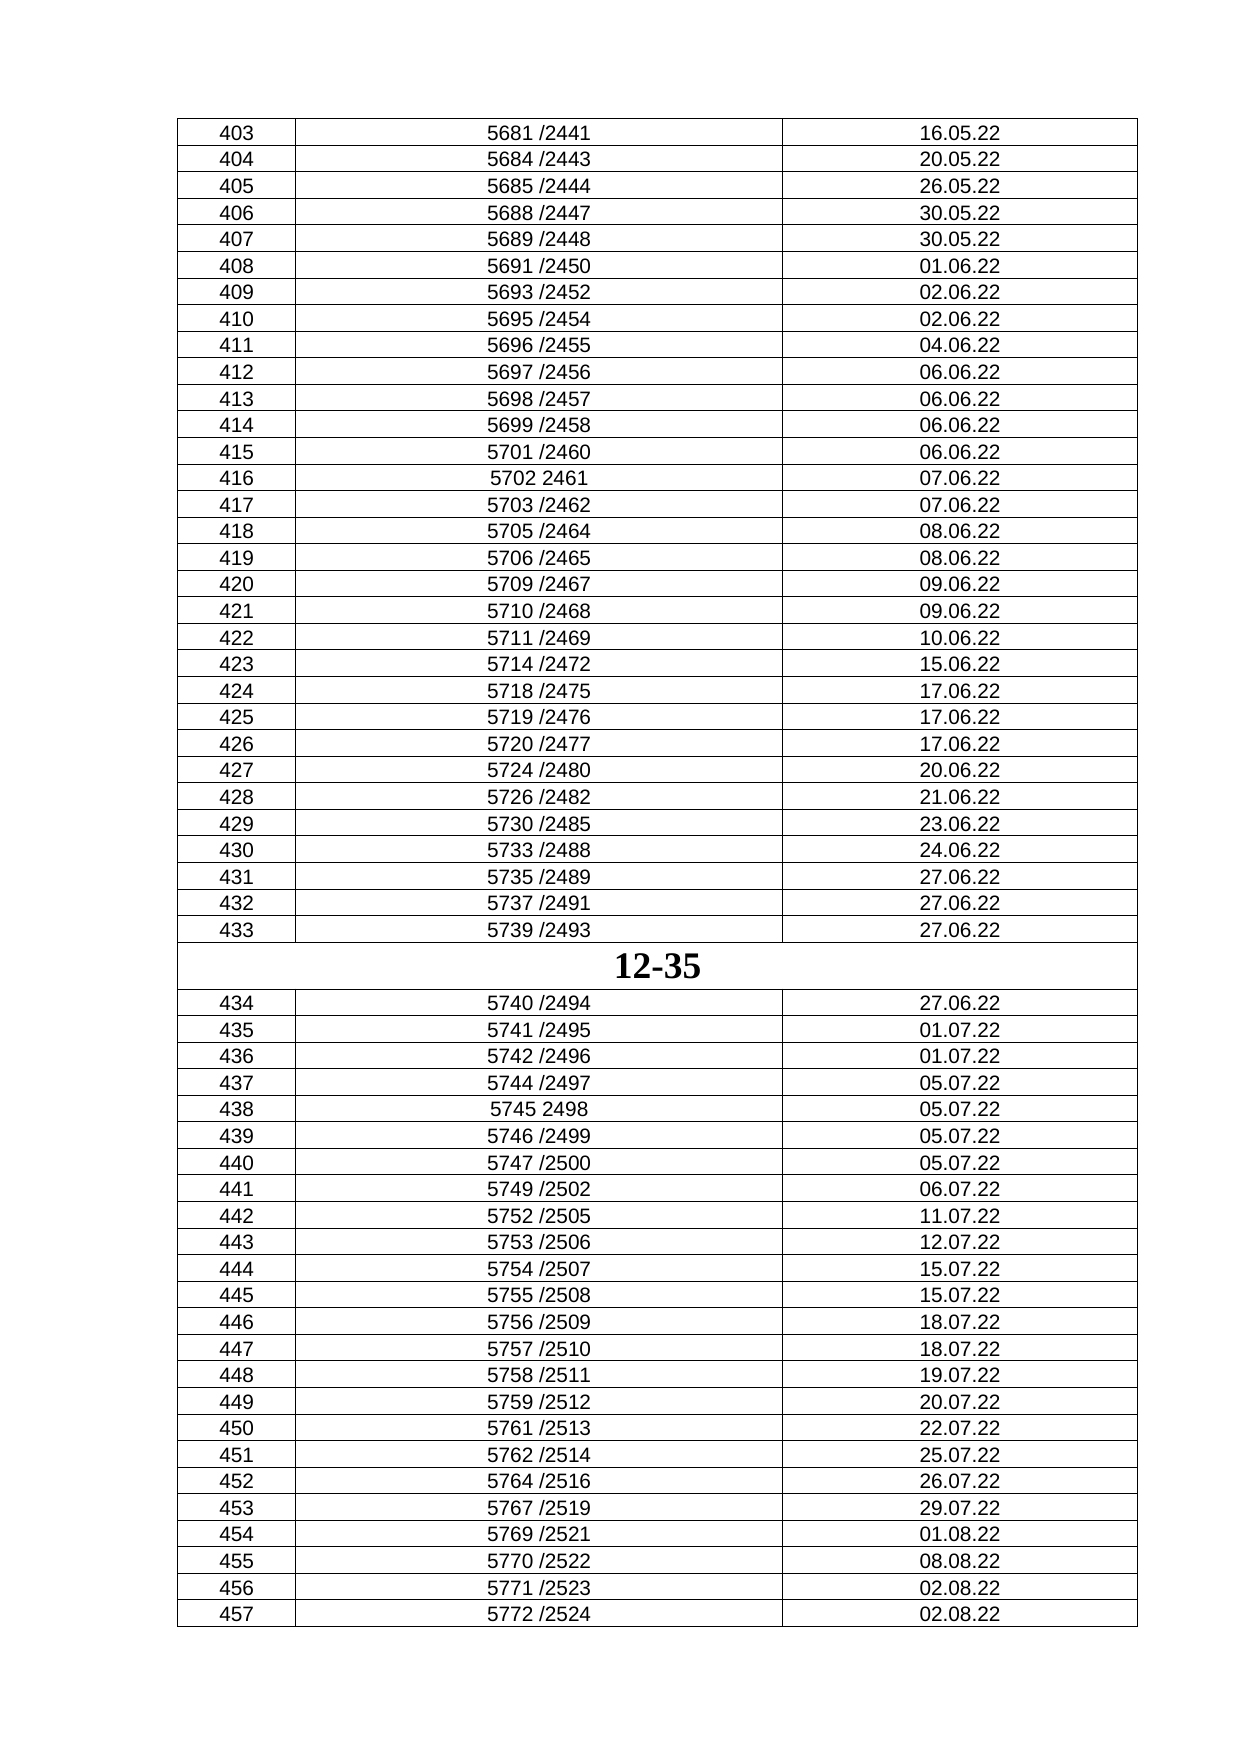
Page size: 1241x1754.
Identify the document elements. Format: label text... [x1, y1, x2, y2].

table_cell 5772 /2524 [296, 1600, 782, 1626]
table_cell 5702 2461 [296, 465, 782, 490]
table_cell 5742 /2496 [296, 1043, 782, 1068]
table_cell 27.06.22 [783, 890, 1137, 915]
table_cell 27.06.22 [783, 863, 1137, 888]
table_cell 5739 /2493 [296, 916, 782, 942]
table_cell 02.08.22 [783, 1574, 1137, 1599]
table_cell 5752 /2505 [296, 1202, 782, 1227]
table_cell 22.07.22 [783, 1415, 1137, 1440]
table_cell 5740 /2494 [296, 990, 782, 1015]
table_cell 10.06.22 [783, 624, 1137, 649]
table_cell 01.07.22 [783, 1016, 1137, 1042]
table_cell 454 [178, 1521, 295, 1546]
table_cell 15.07.22 [783, 1282, 1137, 1307]
table_cell 11.07.22 [783, 1202, 1137, 1227]
table_cell 447 [178, 1335, 295, 1360]
table_cell 5695 /2454 [296, 305, 782, 331]
table_cell 06.06.22 [783, 438, 1137, 463]
table_cell 5697 /2456 [296, 358, 782, 384]
table_cell 5720 /2477 [296, 730, 782, 756]
table_cell 411 [178, 332, 295, 357]
table_cell 415 [178, 438, 295, 463]
table_cell 418 [178, 518, 295, 543]
table_cell 5709 /2467 [296, 571, 782, 596]
table_cell 26.07.22 [783, 1468, 1137, 1493]
table_cell 12-35 [178, 943, 1137, 988]
table_cell 5684 /2443 [296, 146, 782, 171]
table_cell 5749 /2502 [296, 1175, 782, 1201]
table_cell 405 [178, 172, 295, 198]
table_cell 5757 /2510 [296, 1335, 782, 1360]
table_cell 414 [178, 411, 295, 437]
table_cell 15.06.22 [783, 650, 1137, 676]
table_cell 439 [178, 1122, 295, 1148]
table_cell 403 [178, 119, 295, 145]
table_cell 5681 /2441 [296, 119, 782, 145]
table_cell 08.06.22 [783, 518, 1137, 543]
table_cell 5759 /2512 [296, 1388, 782, 1413]
table_cell 433 [178, 916, 295, 942]
table_cell 451 [178, 1441, 295, 1467]
table_cell 5744 /2497 [296, 1069, 782, 1095]
table_cell 435 [178, 1016, 295, 1042]
table_cell 5685 /2444 [296, 172, 782, 198]
table_cell 15.07.22 [783, 1255, 1137, 1281]
table_cell 416 [178, 465, 295, 490]
table_cell 02.06.22 [783, 305, 1137, 331]
table_cell 20.07.22 [783, 1388, 1137, 1413]
table_cell 427 [178, 757, 295, 782]
table_cell 5689 /2448 [296, 225, 782, 251]
table_cell 5730 /2485 [296, 810, 782, 835]
table_cell 457 [178, 1600, 295, 1626]
table_cell 437 [178, 1069, 295, 1095]
table_cell 449 [178, 1388, 295, 1413]
table_cell 24.06.22 [783, 836, 1137, 862]
table_cell 448 [178, 1361, 295, 1387]
table_cell 05.07.22 [783, 1096, 1137, 1121]
table_cell 5703 /2462 [296, 491, 782, 517]
table_cell 450 [178, 1415, 295, 1440]
table_cell 441 [178, 1175, 295, 1201]
table_cell 438 [178, 1096, 295, 1121]
table_cell 425 [178, 704, 295, 729]
table_cell 27.06.22 [783, 990, 1137, 1015]
table_cell 09.06.22 [783, 597, 1137, 623]
table_cell 436 [178, 1043, 295, 1068]
table_cell 18.07.22 [783, 1335, 1137, 1360]
table_cell 09.06.22 [783, 571, 1137, 596]
table_cell 17.06.22 [783, 704, 1137, 729]
table_cell 5754 /2507 [296, 1255, 782, 1281]
table_cell 429 [178, 810, 295, 835]
table_cell 29.07.22 [783, 1494, 1137, 1520]
table_cell 06.06.22 [783, 385, 1137, 410]
table_cell 445 [178, 1282, 295, 1307]
table_cell 446 [178, 1308, 295, 1334]
table_cell 18.07.22 [783, 1308, 1137, 1334]
table_cell 5761 /2513 [296, 1415, 782, 1440]
table_cell 05.07.22 [783, 1122, 1137, 1148]
table_cell 423 [178, 650, 295, 676]
table_cell 16.05.22 [783, 119, 1137, 145]
table_cell 30.05.22 [783, 199, 1137, 224]
table_cell 05.07.22 [783, 1149, 1137, 1174]
table_cell 440 [178, 1149, 295, 1174]
table_cell 5753 /2506 [296, 1229, 782, 1254]
table_cell 5711 /2469 [296, 624, 782, 649]
table_cell 5762 /2514 [296, 1441, 782, 1467]
table_cell 5771 /2523 [296, 1574, 782, 1599]
table_cell 413 [178, 385, 295, 410]
table_cell 410 [178, 305, 295, 331]
table_cell 21.06.22 [783, 783, 1137, 809]
table_cell 5758 /2511 [296, 1361, 782, 1387]
table_cell 04.06.22 [783, 332, 1137, 357]
table_cell 5770 /2522 [296, 1547, 782, 1573]
table_cell 06.06.22 [783, 358, 1137, 384]
table_cell 5718 /2475 [296, 677, 782, 702]
table_cell 20.06.22 [783, 757, 1137, 782]
table_cell 06.06.22 [783, 411, 1137, 437]
table_cell 5747 /2500 [296, 1149, 782, 1174]
table_cell 424 [178, 677, 295, 702]
table_cell 442 [178, 1202, 295, 1227]
table_cell 23.06.22 [783, 810, 1137, 835]
table_cell 5693 /2452 [296, 279, 782, 304]
table_cell 25.07.22 [783, 1441, 1137, 1467]
table_cell 431 [178, 863, 295, 888]
table_cell 5688 /2447 [296, 199, 782, 224]
table_cell 5691 /2450 [296, 252, 782, 277]
table_cell 19.07.22 [783, 1361, 1137, 1387]
table_cell 420 [178, 571, 295, 596]
table_cell 452 [178, 1468, 295, 1493]
table_cell 428 [178, 783, 295, 809]
table_cell 404 [178, 146, 295, 171]
table_cell 5735 /2489 [296, 863, 782, 888]
table_cell 5701 /2460 [296, 438, 782, 463]
table_cell 430 [178, 836, 295, 862]
table_cell 5755 /2508 [296, 1282, 782, 1307]
table_cell 07.06.22 [783, 491, 1137, 517]
table_cell 453 [178, 1494, 295, 1520]
table_cell 444 [178, 1255, 295, 1281]
table_cell 01.08.22 [783, 1521, 1137, 1546]
table_cell 434 [178, 990, 295, 1015]
table_cell 5741 /2495 [296, 1016, 782, 1042]
table_cell 5769 /2521 [296, 1521, 782, 1546]
table_cell 5767 /2519 [296, 1494, 782, 1520]
table_cell 5699 /2458 [296, 411, 782, 437]
table_cell 426 [178, 730, 295, 756]
table_cell 422 [178, 624, 295, 649]
table_cell 02.06.22 [783, 279, 1137, 304]
table_cell 408 [178, 252, 295, 277]
table_cell 406 [178, 199, 295, 224]
table_cell 5745 2498 [296, 1096, 782, 1121]
table_cell 412 [178, 358, 295, 384]
table_cell 06.07.22 [783, 1175, 1137, 1201]
table_cell 421 [178, 597, 295, 623]
table_cell 443 [178, 1229, 295, 1254]
table_cell 02.08.22 [783, 1600, 1137, 1626]
table_cell 08.06.22 [783, 544, 1137, 570]
table_cell 409 [178, 279, 295, 304]
table_cell 5726 /2482 [296, 783, 782, 809]
table_cell 5698 /2457 [296, 385, 782, 410]
table_cell 5710 /2468 [296, 597, 782, 623]
table_cell 12.07.22 [783, 1229, 1137, 1254]
table_cell 5696 /2455 [296, 332, 782, 357]
table_cell 17.06.22 [783, 730, 1137, 756]
table_cell 5746 /2499 [296, 1122, 782, 1148]
table_cell 01.07.22 [783, 1043, 1137, 1068]
table_cell 5733 /2488 [296, 836, 782, 862]
table_cell 30.05.22 [783, 225, 1137, 251]
table_cell 17.06.22 [783, 677, 1137, 702]
table_cell 5714 /2472 [296, 650, 782, 676]
table_cell 08.08.22 [783, 1547, 1137, 1573]
table_cell 407 [178, 225, 295, 251]
table_cell 455 [178, 1547, 295, 1573]
table_cell 5764 /2516 [296, 1468, 782, 1493]
table_cell 432 [178, 890, 295, 915]
table_cell 417 [178, 491, 295, 517]
table_cell 26.05.22 [783, 172, 1137, 198]
table_cell 27.06.22 [783, 916, 1137, 942]
table_cell 5719 /2476 [296, 704, 782, 729]
table_cell 20.05.22 [783, 146, 1137, 171]
table_cell 5705 /2464 [296, 518, 782, 543]
table_cell 01.06.22 [783, 252, 1137, 277]
table_cell 5756 /2509 [296, 1308, 782, 1334]
table_cell 5724 /2480 [296, 757, 782, 782]
table_cell 05.07.22 [783, 1069, 1137, 1095]
table_cell 5706 /2465 [296, 544, 782, 570]
table_cell 5737 /2491 [296, 890, 782, 915]
table_cell 456 [178, 1574, 295, 1599]
table_cell 419 [178, 544, 295, 570]
table_cell 07.06.22 [783, 465, 1137, 490]
